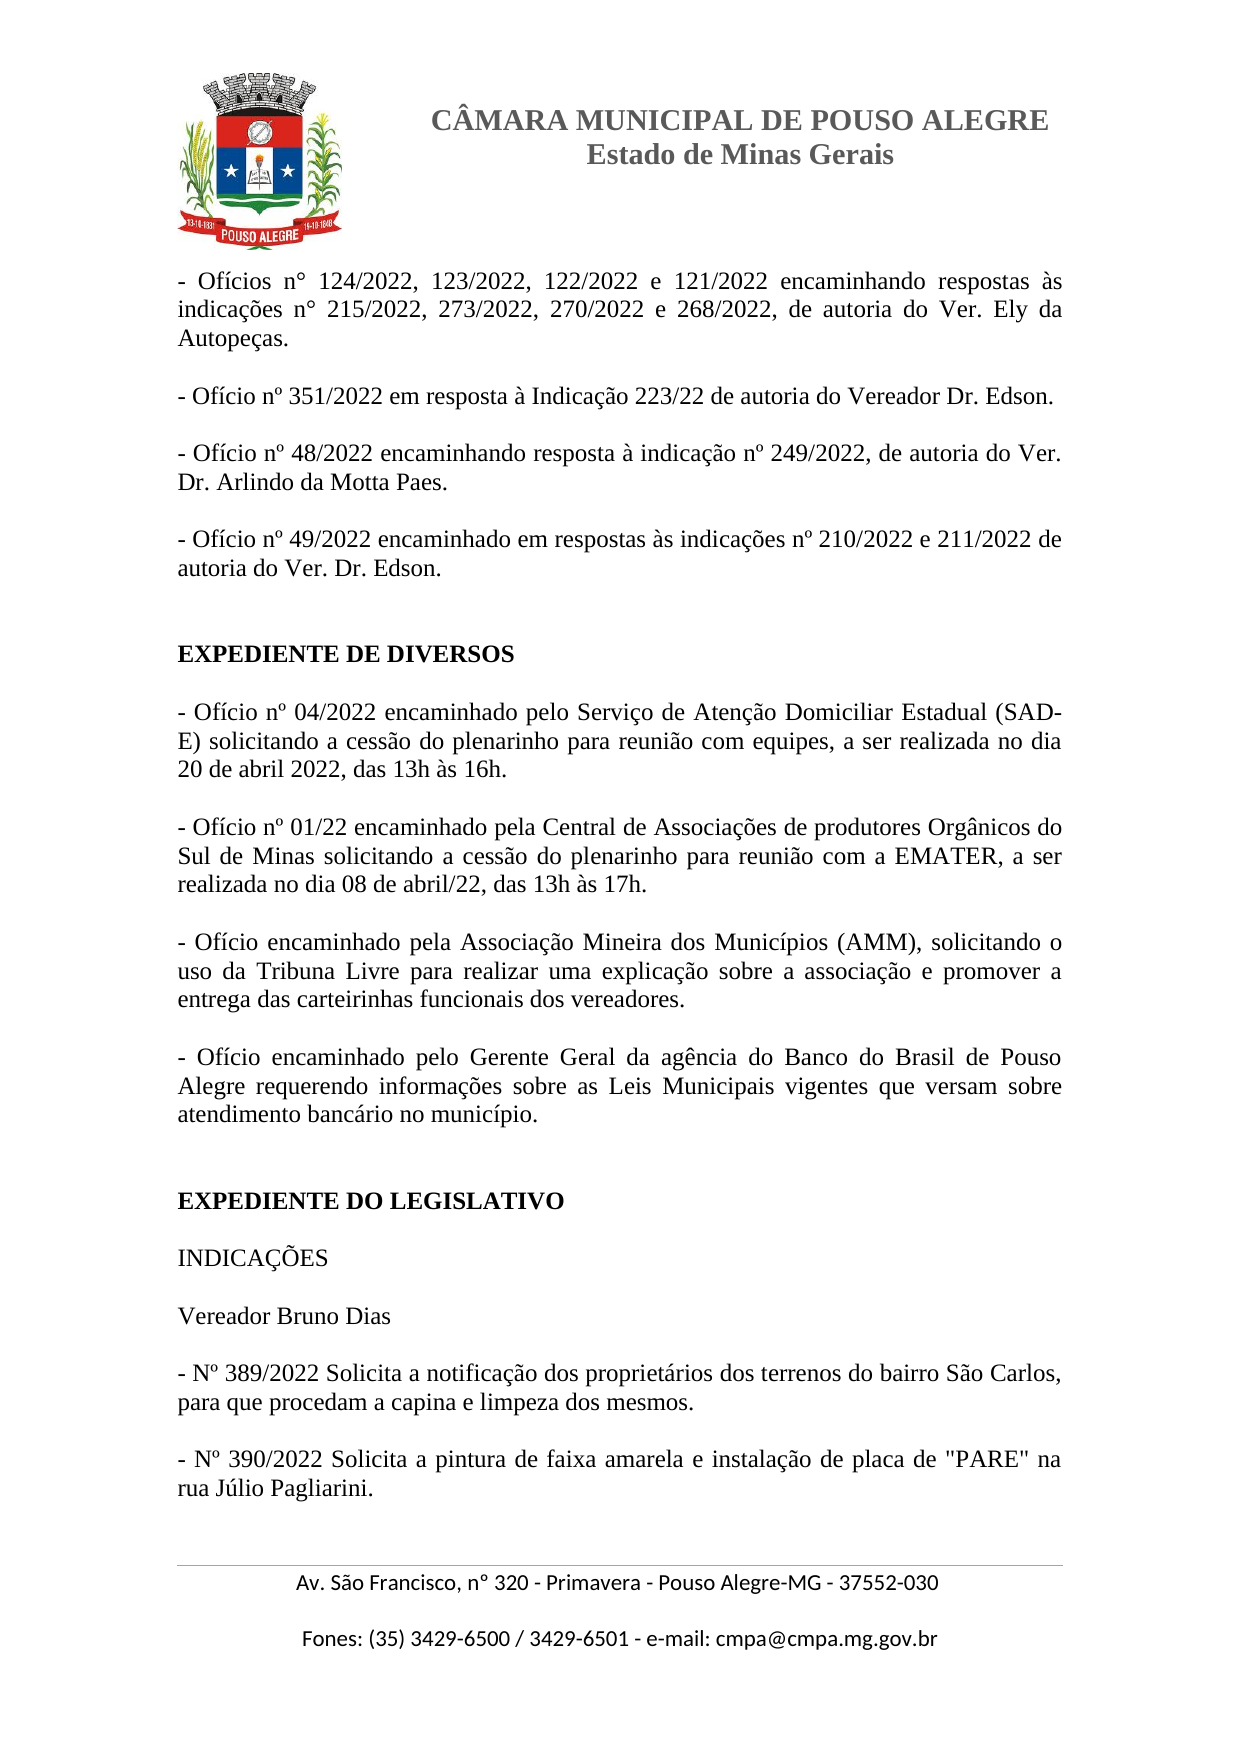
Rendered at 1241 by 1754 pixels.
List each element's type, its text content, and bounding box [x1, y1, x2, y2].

text - Ofício encaminhado pelo Gerente Geral da agência do Banco do Brasil de Pouso Alegre requerendo informações sobre as Leis Municipais vigentes que versam sobre atendimento bancário no município. [177, 1042, 1063, 1128]
text - Ofício nº 49/2022 encaminhado em respostas às indicações nº 210/2022 e 211/2022 de autoria do Ver. Dr. Edson. [177, 524, 1063, 582]
text - Ofícios n° 124/2022, 123/2022, 122/2022 e 121/2022 encaminhando respostas às indicações n° 215/2022, 273/2022, 270/2022 e 268/2022, de autoria do Ver. Ely da Autopeças. [177, 266, 1063, 352]
text - Nº 389/2022 Solicita a notificação dos proprietários dos terrenos do bairro São Carlos, para que procedam a capina e limpeza dos mesmos. [177, 1358, 1063, 1416]
text - Ofício encaminhado pela Associação Mineira dos Municípios (AMM), solicitando o uso da Tribuna Livre para realizar uma explicação sobre a associação e promover a entrega das carteirinhas funcionais dos vereadores. [177, 927, 1063, 1013]
text EXPEDIENTE DO LEGISLATIVO [177, 1186, 1063, 1214]
text - Ofício nº 04/2022 encaminhado pelo Serviço de Atenção Domiciliar Estadual (SAD-E) solicitando a cessão do plenarinho para reunião com equipes, a ser realizada no dia 20 de abril 2022, das 13h às 16h. [177, 697, 1063, 783]
picture [177, 73, 342, 250]
text INDICAÇÕES [177, 1243, 1063, 1272]
text - Nº 390/2022 Solicita a pintura de faixa amarela e instalação de placa de "PARE" na rua Júlio Pagliarini. [177, 1444, 1063, 1502]
text - Ofício nº 351/2022 em resposta à Indicação 223/22 de autoria do Vereador Dr. Edson. [177, 381, 1063, 409]
text Vereador Bruno Dias [177, 1301, 1063, 1329]
text EXPEDIENTE DE DIVERSOS [177, 639, 1063, 668]
text - Ofício nº 48/2022 encaminhando resposta à indicação nº 249/2022, de autoria do Ver. Dr. Arlindo da Motta Paes. [177, 438, 1063, 496]
text - Ofício nº 01/22 encaminhado pela Central de Associações de produtores Orgânicos do Sul de Minas solicitando a cessão do plenarinho para reunião com a EMATER, a ser realizada no dia 08 de abril/22, das 13h às 17h. [177, 812, 1063, 898]
